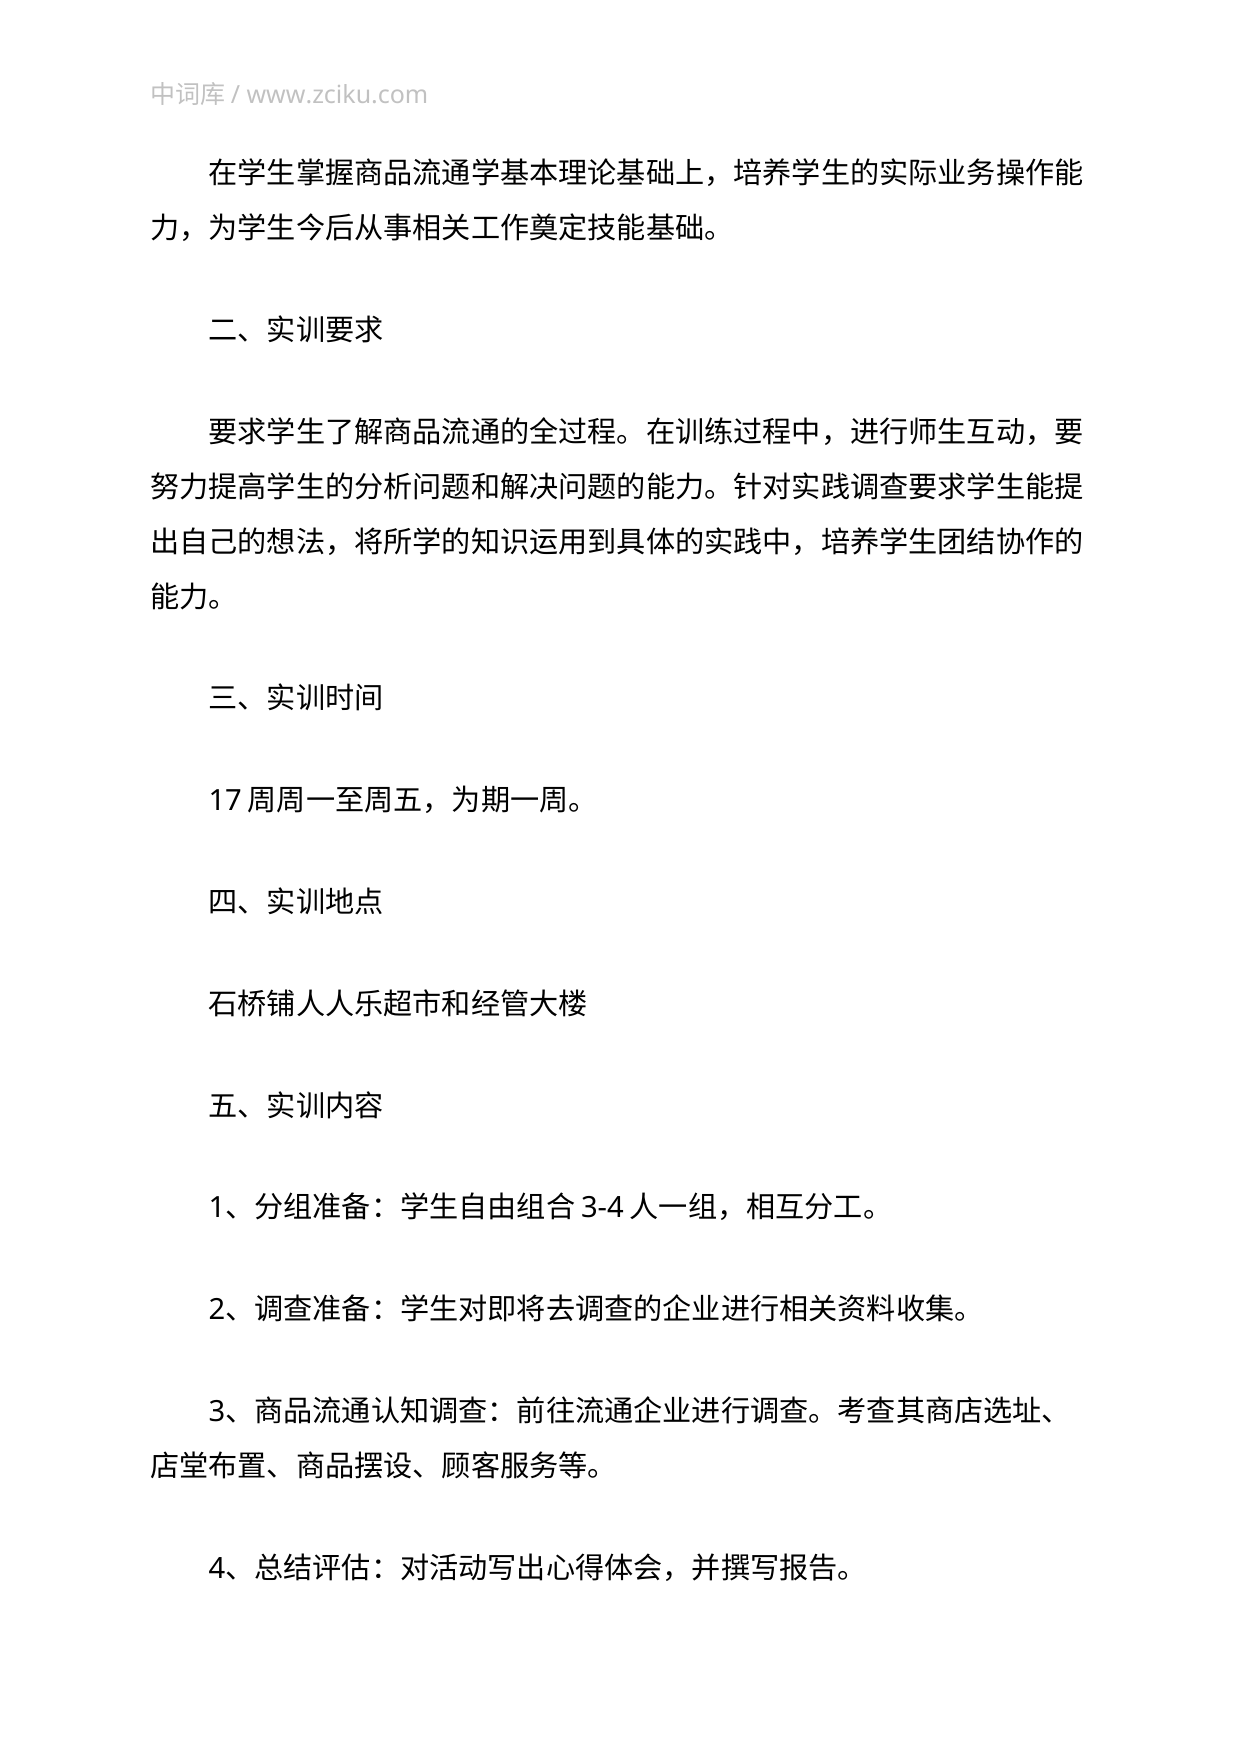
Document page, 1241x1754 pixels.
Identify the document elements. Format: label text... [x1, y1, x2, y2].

text 在学生掌握商品流通学基本理论基础上，培养学生的实际业务操作能力，为学生今后从事相关工作奠定技能基础。 [150, 150, 1090, 247]
text 五、实训内容 [150, 1082, 1090, 1124]
text 3、商品流通认知调查：前往流通企业进行调查。考查其商店选址、店堂布置、商品摆设、顾客服务等。 [150, 1388, 1090, 1485]
text 4、总结评估：对活动写出心得体会，并撰写报告。 [150, 1545, 1090, 1587]
text 三、实训时间 [150, 675, 1090, 717]
text 四、实训地点 [150, 879, 1090, 921]
text 要求学生了解商品流通的全过程。在训练过程中，进行师生互动，要努力提高学生的分析问题和解决问题的能力。针对实践调查要求学生能提出自己的想法，将所学的知识运用到具体的实践中，培养学生团结协作的能力。 [150, 408, 1090, 615]
text 17周周一至周五，为期一周。 [150, 777, 1090, 819]
text 1、分组准备：学生自由组合3-4人一组，相互分工。 [150, 1184, 1090, 1226]
text 石桥铺人人乐超市和经管大楼 [150, 980, 1090, 1023]
text 2、调查准备：学生对即将去调查的企业进行相关资料收集。 [150, 1286, 1090, 1328]
text 二、实训要求 [150, 307, 1090, 349]
